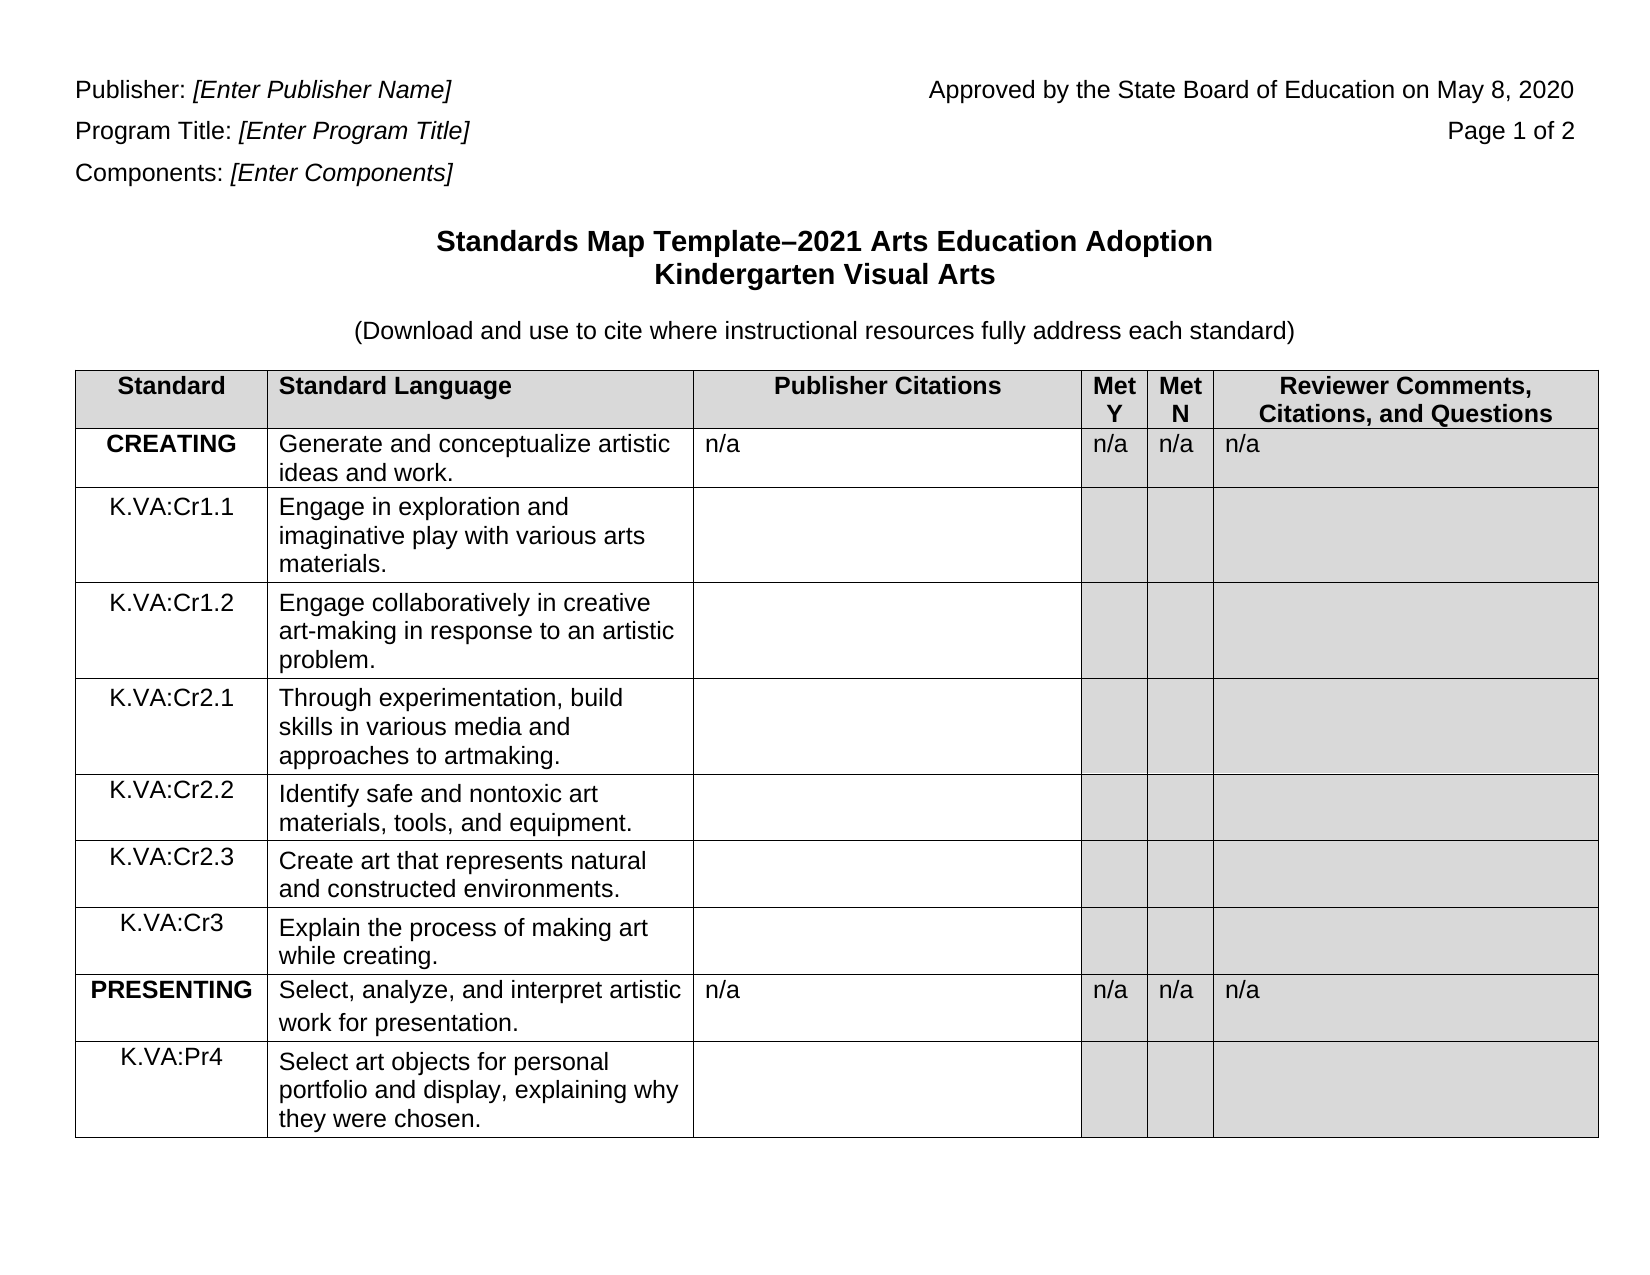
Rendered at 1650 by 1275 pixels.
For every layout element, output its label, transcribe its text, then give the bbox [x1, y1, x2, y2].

table_cell [1214, 775, 1598, 840]
table_cell Select, analyze, and interpret artistic work for presentation. [268, 975, 693, 1041]
table_cell n/a [694, 975, 1081, 1041]
table_cell n/a [1082, 429, 1147, 487]
table_cell Engage in exploration and imaginative play with various arts materials. [268, 488, 693, 582]
text Components: [Enter Components] [75, 157, 787, 186]
text Program Title: [Enter Program Title] [75, 116, 600, 145]
table_cell [694, 841, 1081, 907]
table_cell n/a [1082, 975, 1147, 1041]
table_cell Create art that represents natural and constructed environments. [268, 841, 693, 907]
table_cell [1148, 679, 1213, 773]
table_cell [694, 679, 1081, 773]
table_cell n/a [1148, 975, 1213, 1041]
table_cell Generate and conceptualize artistic ideas and work. [268, 429, 693, 487]
table_cell K.VA:Cr1.2 [76, 583, 267, 678]
subtitle Standards Map Template–2021 Arts Education Adoption Kindergarten Visual Arts [75, 224, 1575, 291]
table_cell K.VA:Cr3 [76, 908, 267, 974]
table_cell PRESENTING [76, 975, 267, 1041]
table_header Publisher Citations [694, 371, 1081, 428]
table_cell K.VA:Pr4 [76, 1042, 267, 1137]
text Publisher: [Enter Publisher Name] [75, 75, 600, 104]
table_cell [1148, 908, 1213, 974]
table_cell [1082, 488, 1147, 582]
table_cell n/a [1148, 429, 1213, 487]
table_cell [694, 583, 1081, 678]
text Page 1 of 2 [1425, 116, 1575, 145]
table_cell Through experimentation, build skills in various media and approaches to artmaking. [268, 679, 693, 773]
table_cell [1148, 488, 1213, 582]
table_cell [1082, 908, 1147, 974]
table_cell [694, 488, 1081, 582]
table_cell [1148, 841, 1213, 907]
table_cell [694, 1042, 1081, 1137]
table_cell [1214, 841, 1598, 907]
table_header Met N [1148, 371, 1213, 428]
table_cell n/a [1214, 975, 1598, 1041]
text Approved by the State Board of Education on May 8, 2020 [919, 75, 1575, 104]
table_cell n/a [694, 429, 1081, 487]
table_header Standard [76, 371, 267, 428]
table_cell [1214, 679, 1598, 773]
table_cell Select art objects for personal portfolio and display, explaining why they were chosen. [268, 1042, 693, 1137]
table_cell K.VA:Cr1.1 [76, 488, 267, 582]
table_cell [1082, 775, 1147, 840]
table_header Reviewer Comments, Citations, and Questions [1214, 371, 1598, 428]
table_cell Explain the process of making art while creating. [268, 908, 693, 974]
table_cell [694, 775, 1081, 840]
table_header Met Y [1082, 371, 1147, 428]
table_cell [1214, 908, 1598, 974]
table_cell [1148, 583, 1213, 678]
table_cell K.VA:Cr2.1 [76, 679, 267, 773]
table_cell [694, 908, 1081, 974]
table_cell [1082, 679, 1147, 773]
table_cell [1214, 1042, 1598, 1137]
table_cell n/a [1214, 429, 1598, 487]
table_cell Identify safe and nontoxic art materials, tools, and equipment. [268, 775, 693, 840]
table_cell K.VA:Cr2.2 [76, 775, 267, 840]
text (Download and use to cite where instructional resources fully address each standard) [75, 316, 1575, 344]
table_cell [1148, 775, 1213, 840]
table_cell CREATING [76, 429, 267, 487]
table_cell [1082, 583, 1147, 678]
table_cell [1214, 488, 1598, 582]
table_cell [1148, 1042, 1213, 1137]
table_header Standard Language [268, 371, 693, 428]
table_cell [1082, 841, 1147, 907]
table_cell [1214, 583, 1598, 678]
table_cell [1082, 1042, 1147, 1137]
table_cell Engage collaboratively in creative art-making in response to an artistic problem. [268, 583, 693, 678]
table_cell K.VA:Cr2.3 [76, 841, 267, 907]
